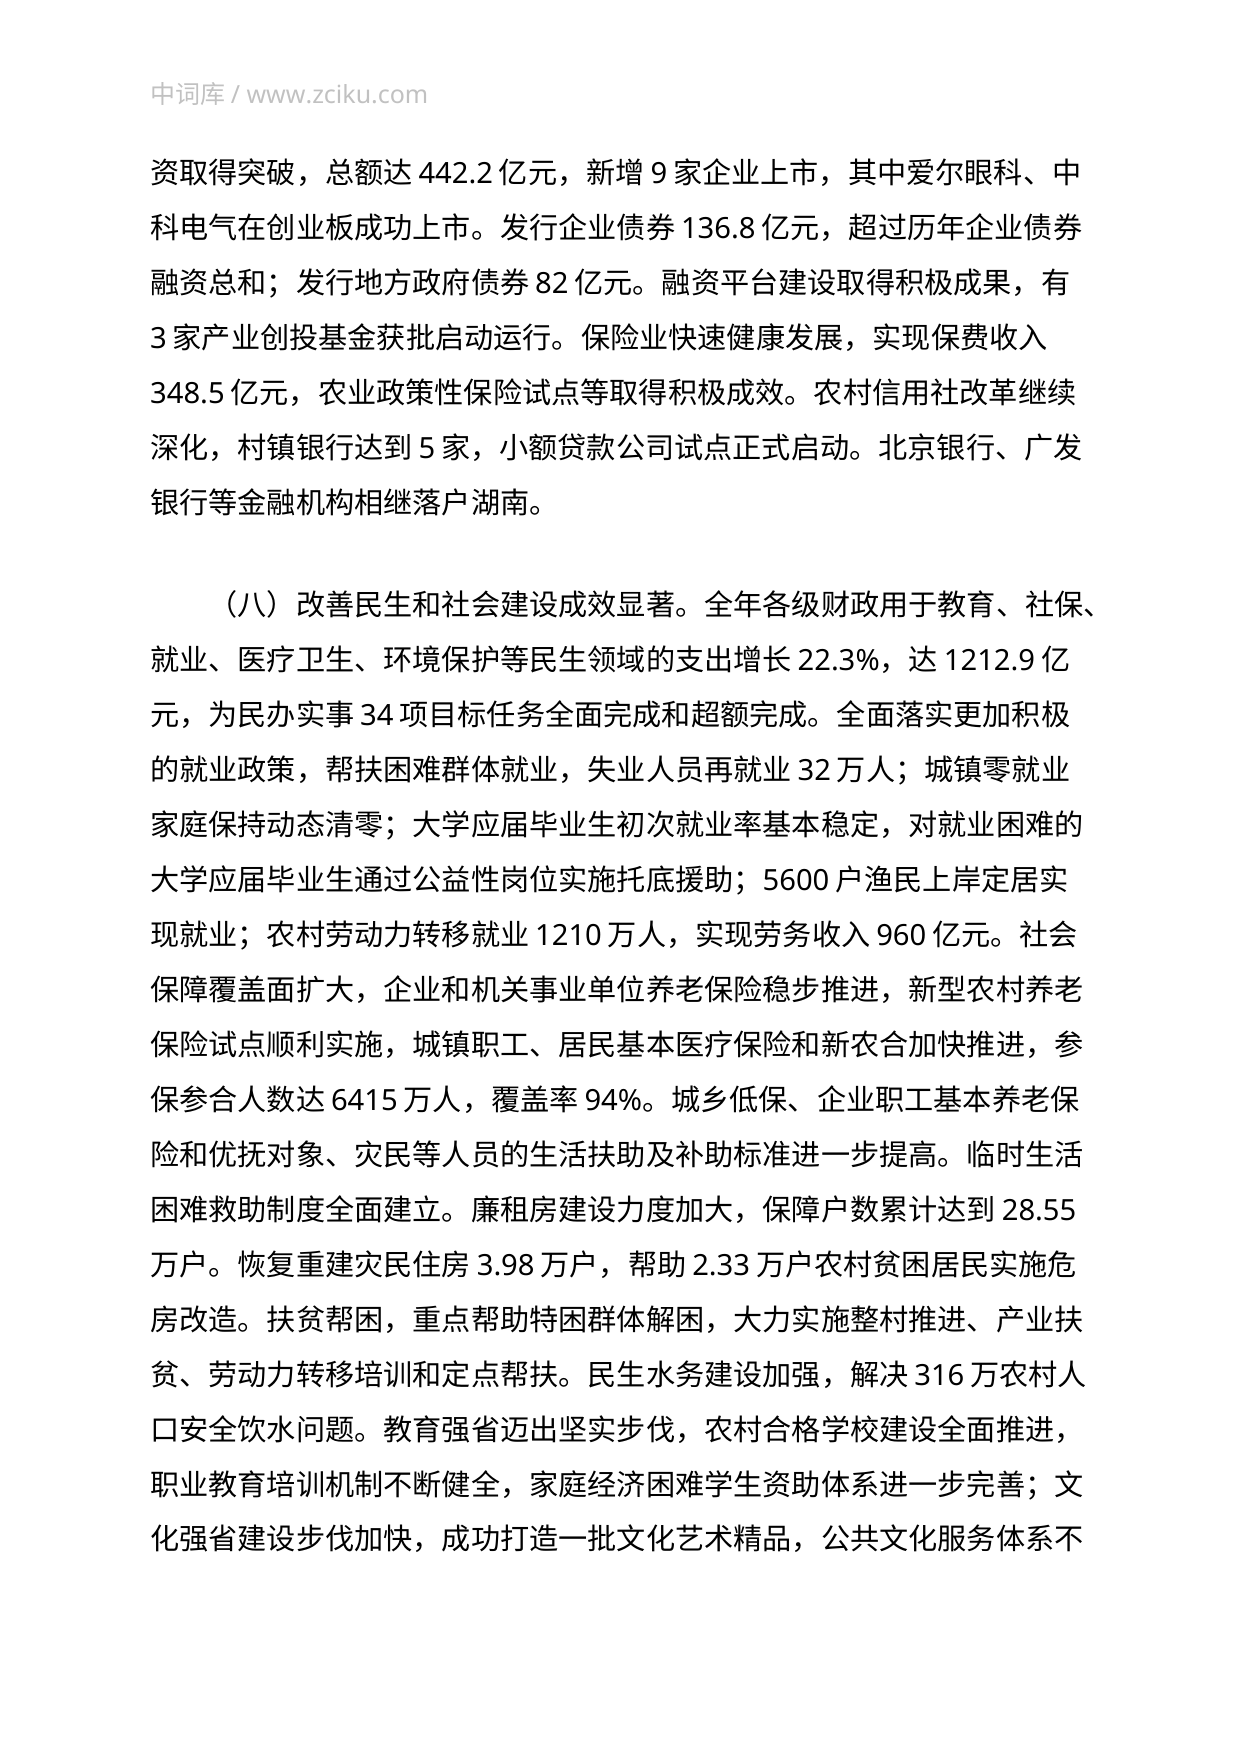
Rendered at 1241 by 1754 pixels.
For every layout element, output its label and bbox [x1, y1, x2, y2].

text [150, 582, 1090, 1558]
text [150, 150, 1090, 522]
